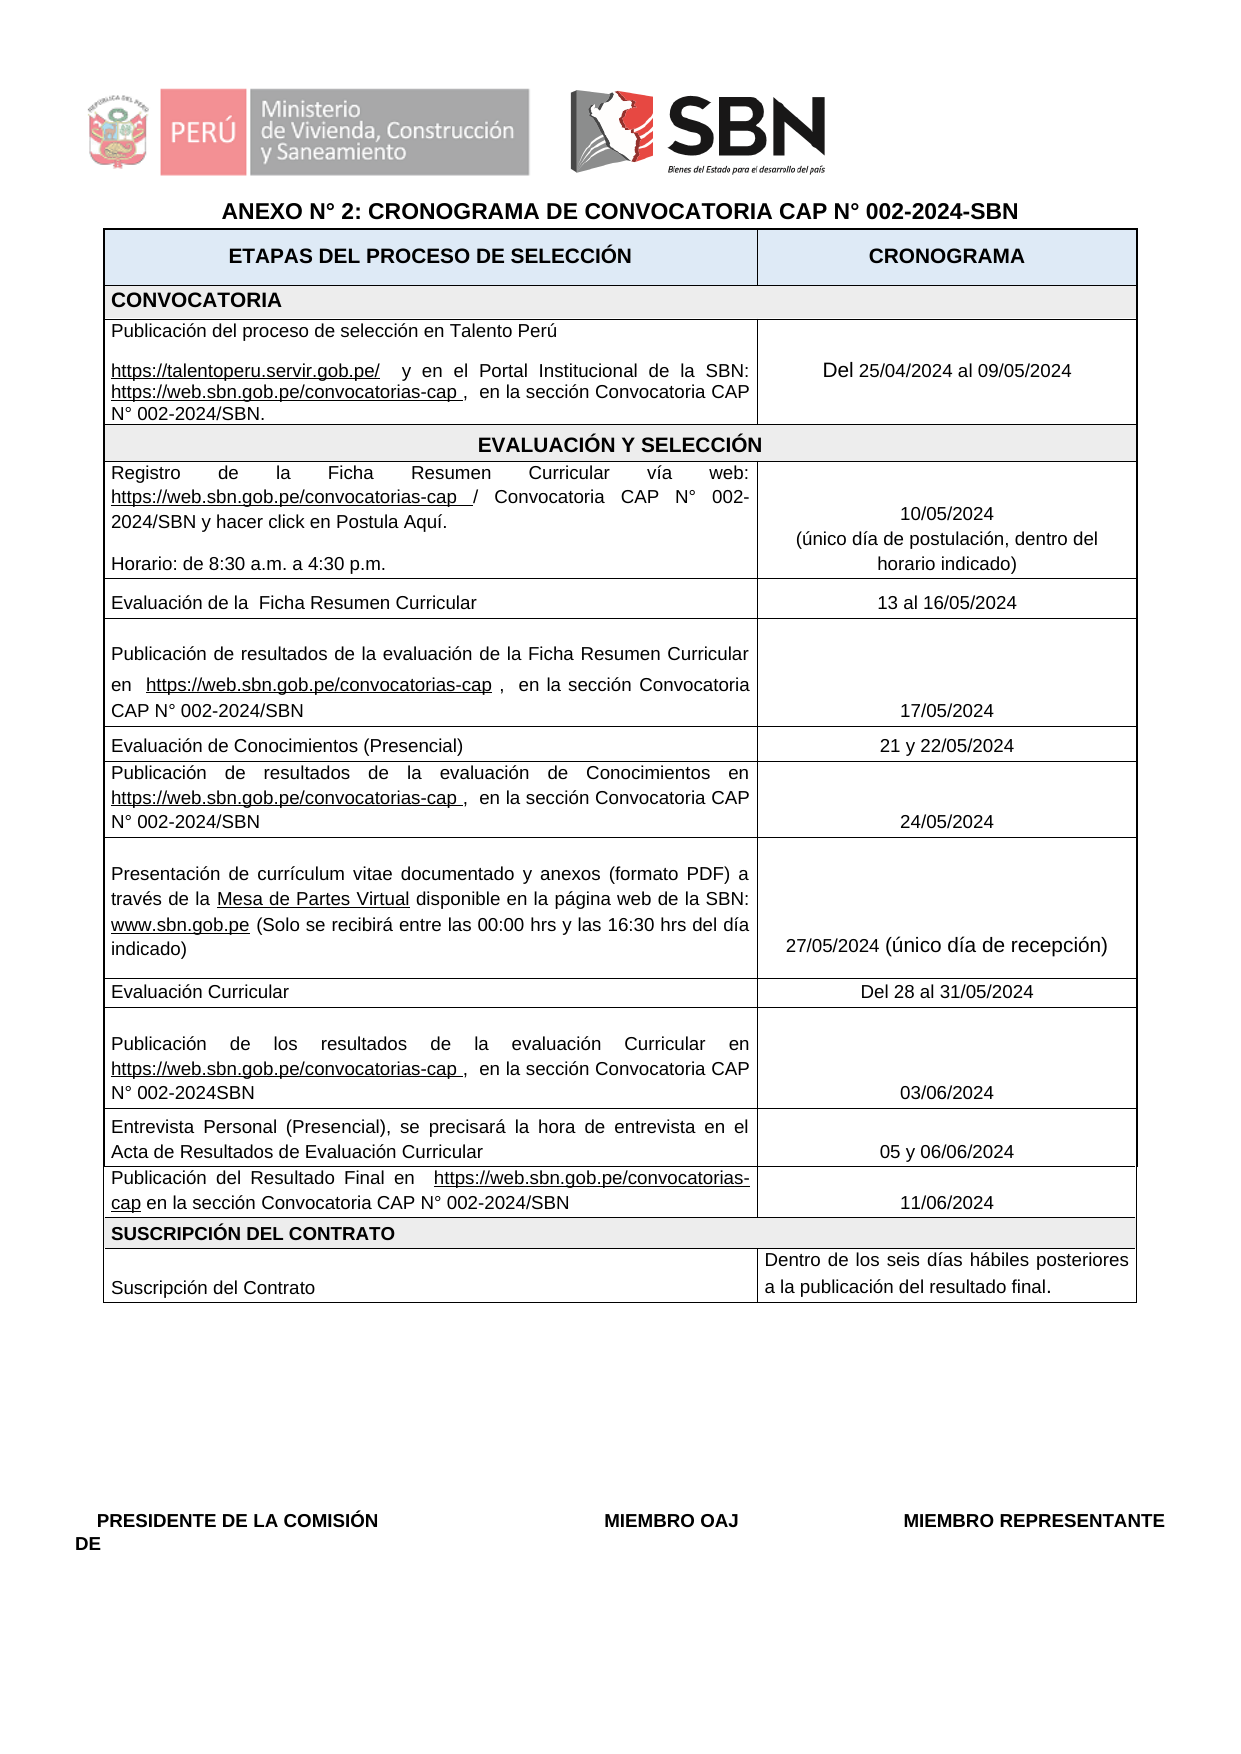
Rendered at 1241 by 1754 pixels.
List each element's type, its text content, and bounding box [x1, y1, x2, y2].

table_cell EVALUACIÓN Y SELECCIÓN [105, 425, 1136, 461]
table_cell Publicación del Resultado Final en https://web.sbn.gob.pe/convocatorias-cap en la sección Convocatoria CAP N° 002-2024/SBN [104, 1167, 757, 1217]
table_cell Del 25/04/2024 al 09/05/2024 [758, 320, 1136, 424]
table_cell CONVOCATORIA [105, 286, 1136, 318]
table_cell 10/05/2024 (único día de postulación, dentro del horario indicado) [758, 462, 1136, 578]
table_cell Presentación de currículum vitae documentado y anexos (formato PDF) a través de la Mesa de Partes Virtual disponible en la página web de la SBN: www.sbn.gob.pe (Solo se recibirá entre las 00:00 hrs y las 16:30 hrs del día indicado) [105, 838, 757, 978]
table_cell Dentro de los seis días hábiles posteriores a la publicación del resultado final. [758, 1248, 1136, 1302]
table_cell Del 28 al 31/05/2024 [758, 979, 1136, 1007]
table_cell CRONOGRAMA [758, 230, 1136, 285]
table_cell Publicación de los resultados de la evaluación Curricular en https://web.sbn.gob.pe/convocatorias-cap , en la sección Convocatoria CAP N° 002-2024SBN [105, 1008, 757, 1108]
table_cell Evaluación de Conocimientos (Presencial) [105, 727, 757, 761]
table_cell Publicación de resultados de la evaluación de Conocimientos en https://web.sbn.gob.pe/convocatorias-cap , en la sección Convocatoria CAP N° 002-2024/SBN [105, 762, 757, 837]
table_cell 24/05/2024 [758, 762, 1136, 837]
table_cell 03/06/2024 [758, 1008, 1136, 1108]
table_cell 21 y 22/05/2024 [758, 727, 1136, 761]
table_cell ETAPAS DEL PROCESO DE SELECCIÓN [105, 230, 757, 285]
table_cell Suscripción del Contrato [104, 1248, 757, 1302]
table_cell SUSCRIPCIÓN DEL CONTRATO [104, 1217, 1136, 1248]
table_cell Registro de la Ficha Resumen Curricular vía web: https://web.sbn.gob.pe/convocatorias-cap / Convocatoria CAP N° 002-2024/SBN y hacer click en Postula Aquí. Horario: de 8:30 a.m. a 4:30 p.m. [105, 462, 757, 578]
picture [75, 73, 838, 193]
table_cell Publicación de resultados de la evaluación de la Ficha Resumen Curricular en https://web.sbn.gob.pe/convocatorias-cap , en la sección Convocatoria CAP N° 002-2024/SBN [105, 619, 757, 726]
table_cell Publicación del proceso de selección en Talento Perú https://talentoperu.servir.gob.pe/ y en el Portal Institucional de la SBN: https://web.sbn.gob.pe/convocatorias-cap , en la sección Convocatoria CAP N° 002-2024/SBN. [105, 320, 757, 424]
table_cell 27/05/2024 (único día de recepción) [758, 838, 1136, 978]
table_header ANEXO N° 2: CRONOGRAMA DE CONVOCATORIA CAP N° 002-2024-SBN [104, 193, 1137, 228]
text PRESIDENTE DE LA COMISIÓN MIEMBRO OAJ MIEMBRO REPRESENTANTE DE [75, 1509, 1165, 1554]
table_cell 13 al 16/05/2024 [758, 579, 1136, 617]
table_cell Entrevista Personal (Presencial), se precisará la hora de entrevista en el Acta de Resultados de Evaluación Curricular [105, 1109, 757, 1166]
table_cell Evaluación Curricular [105, 979, 757, 1007]
table_cell 11/06/2024 [758, 1166, 1136, 1217]
table_cell 05 y 06/06/2024 [758, 1109, 1136, 1166]
table_cell Evaluación de la Ficha Resumen Curricular [105, 579, 757, 617]
table_cell 17/05/2024 [758, 619, 1136, 726]
